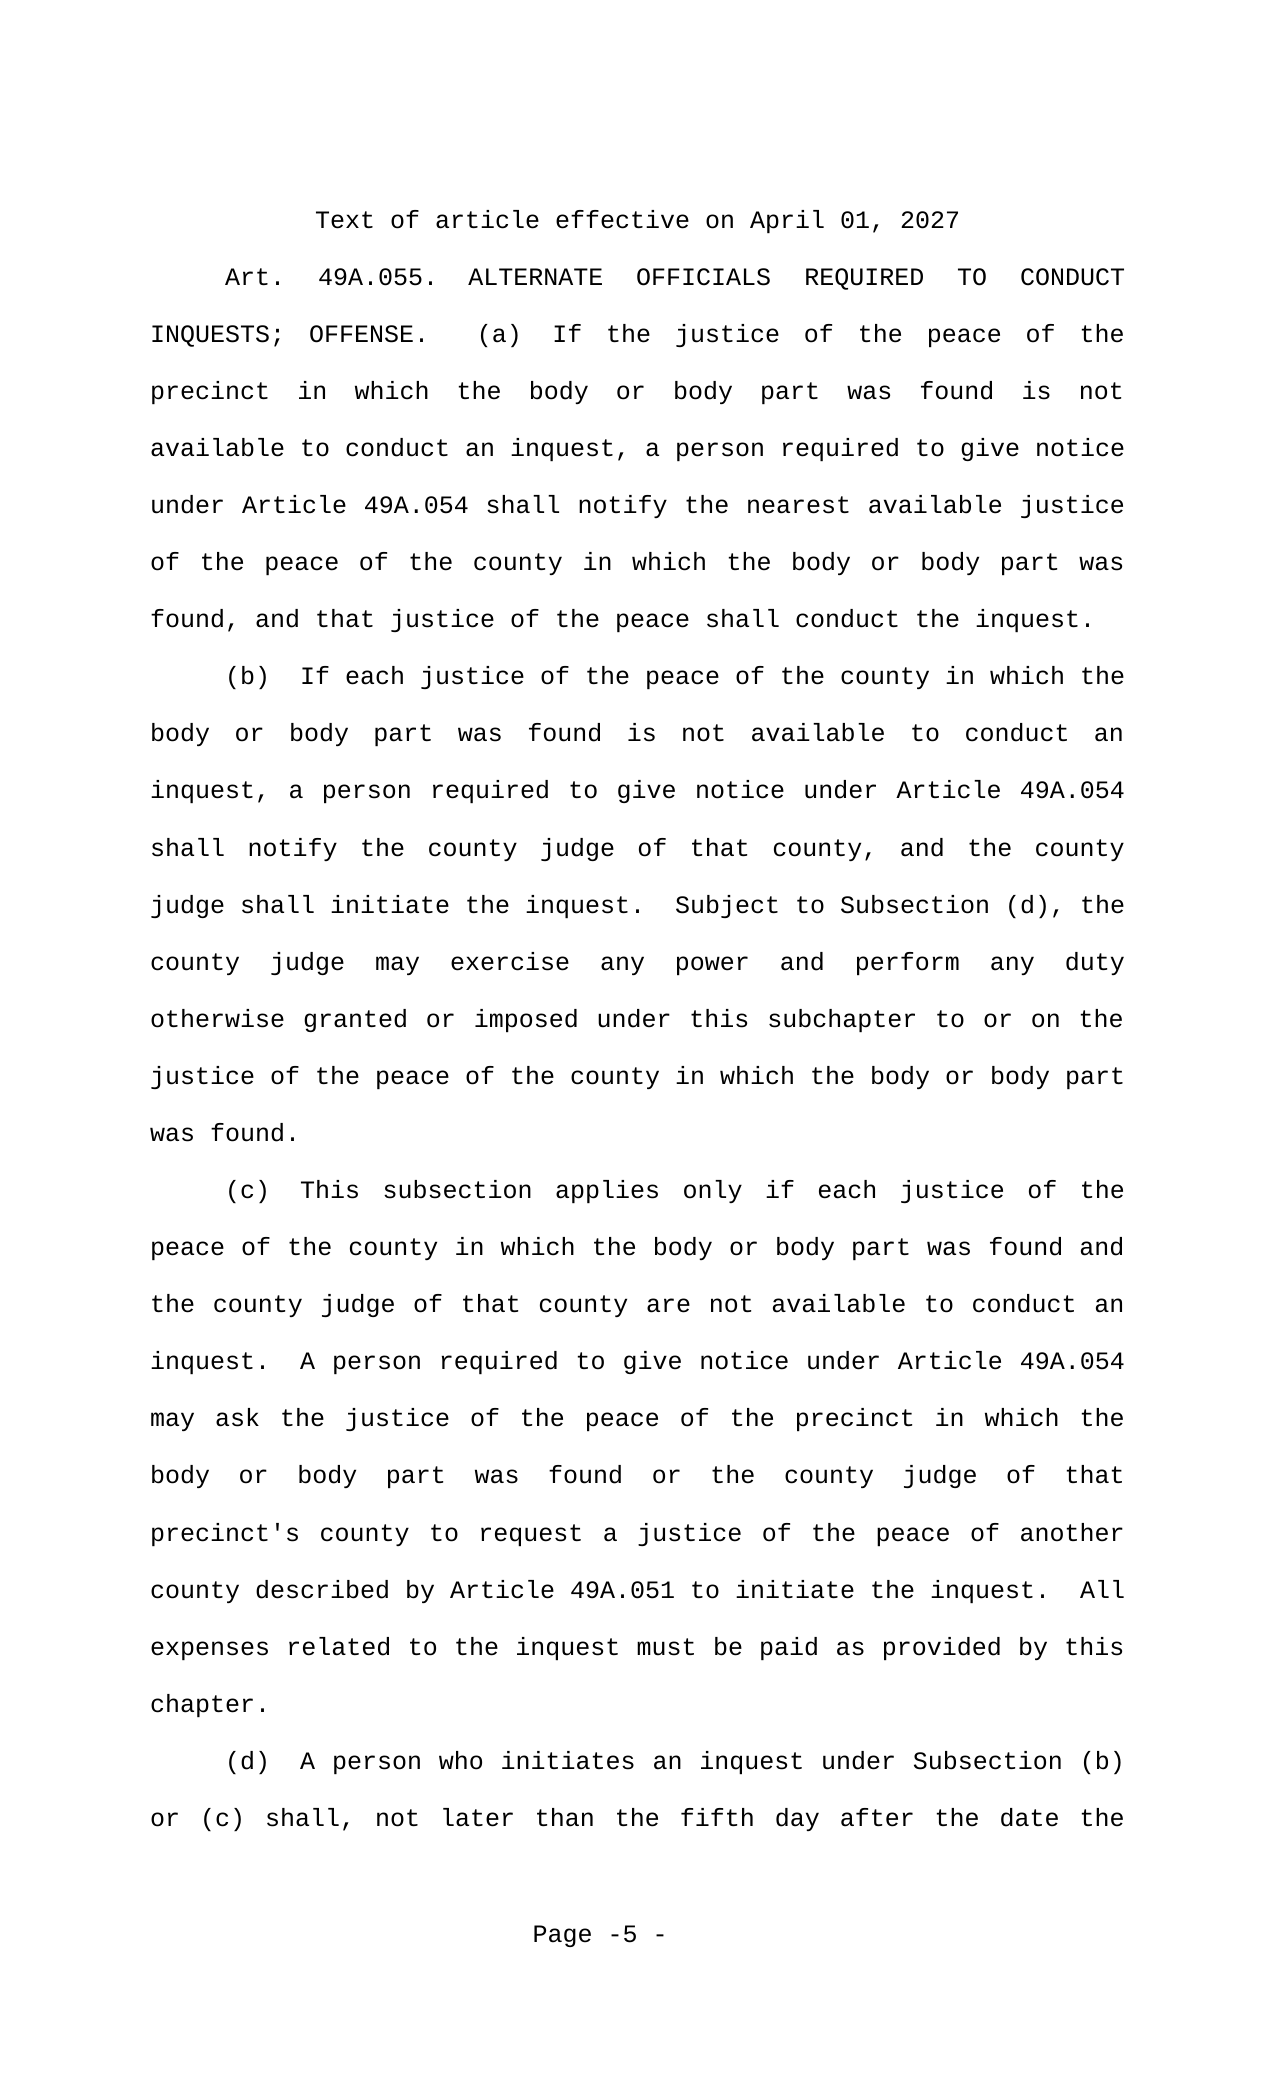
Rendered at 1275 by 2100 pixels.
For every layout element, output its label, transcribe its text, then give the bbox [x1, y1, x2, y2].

text (c) This subsection applies only if each justice of the peace of the county in which the body or body part was found and the county judge of that county are not available to conduct an inquest. A person required to give notice under Article 49A.054 may ask the justice of the peace of the precinct in which the body or body part was found or the county judge of that precinct's county to request a justice of the peace of another county described by Article 49A.051 to initiate the inquest. All expenses related to the inquest must be paid as provided by this chapter. [150, 1177, 1125, 1720]
text Art. 49A.055. ALTERNATE OFFICIALS REQUIRED TO CONDUCT INQUESTS; OFFENSE. (a) If the justice of the peace of the precinct in which the body or body part was found is not available to conduct an inquest, a person required to give notice under Article 49A.054 shall notify the nearest available justice of the peace of the county in which the body or body part was found, and that justice of the peace shall conduct the inquest. [150, 264, 1125, 635]
text (b) If each justice of the peace of the county in which the body or body part was found is not available to conduct an inquest, a person required to give notice under Article 49A.054 shall notify the county judge of that county, and the county judge shall initiate the inquest. Subject to Subsection (d), the county judge may exercise any power and perform any duty otherwise granted or imposed under this subchapter to or on the justice of the peace of the county in which the body or body part was found. [150, 664, 1125, 1149]
text Text of article effective on April 01, 2027 [150, 207, 1125, 236]
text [150, 1748, 1125, 1834]
